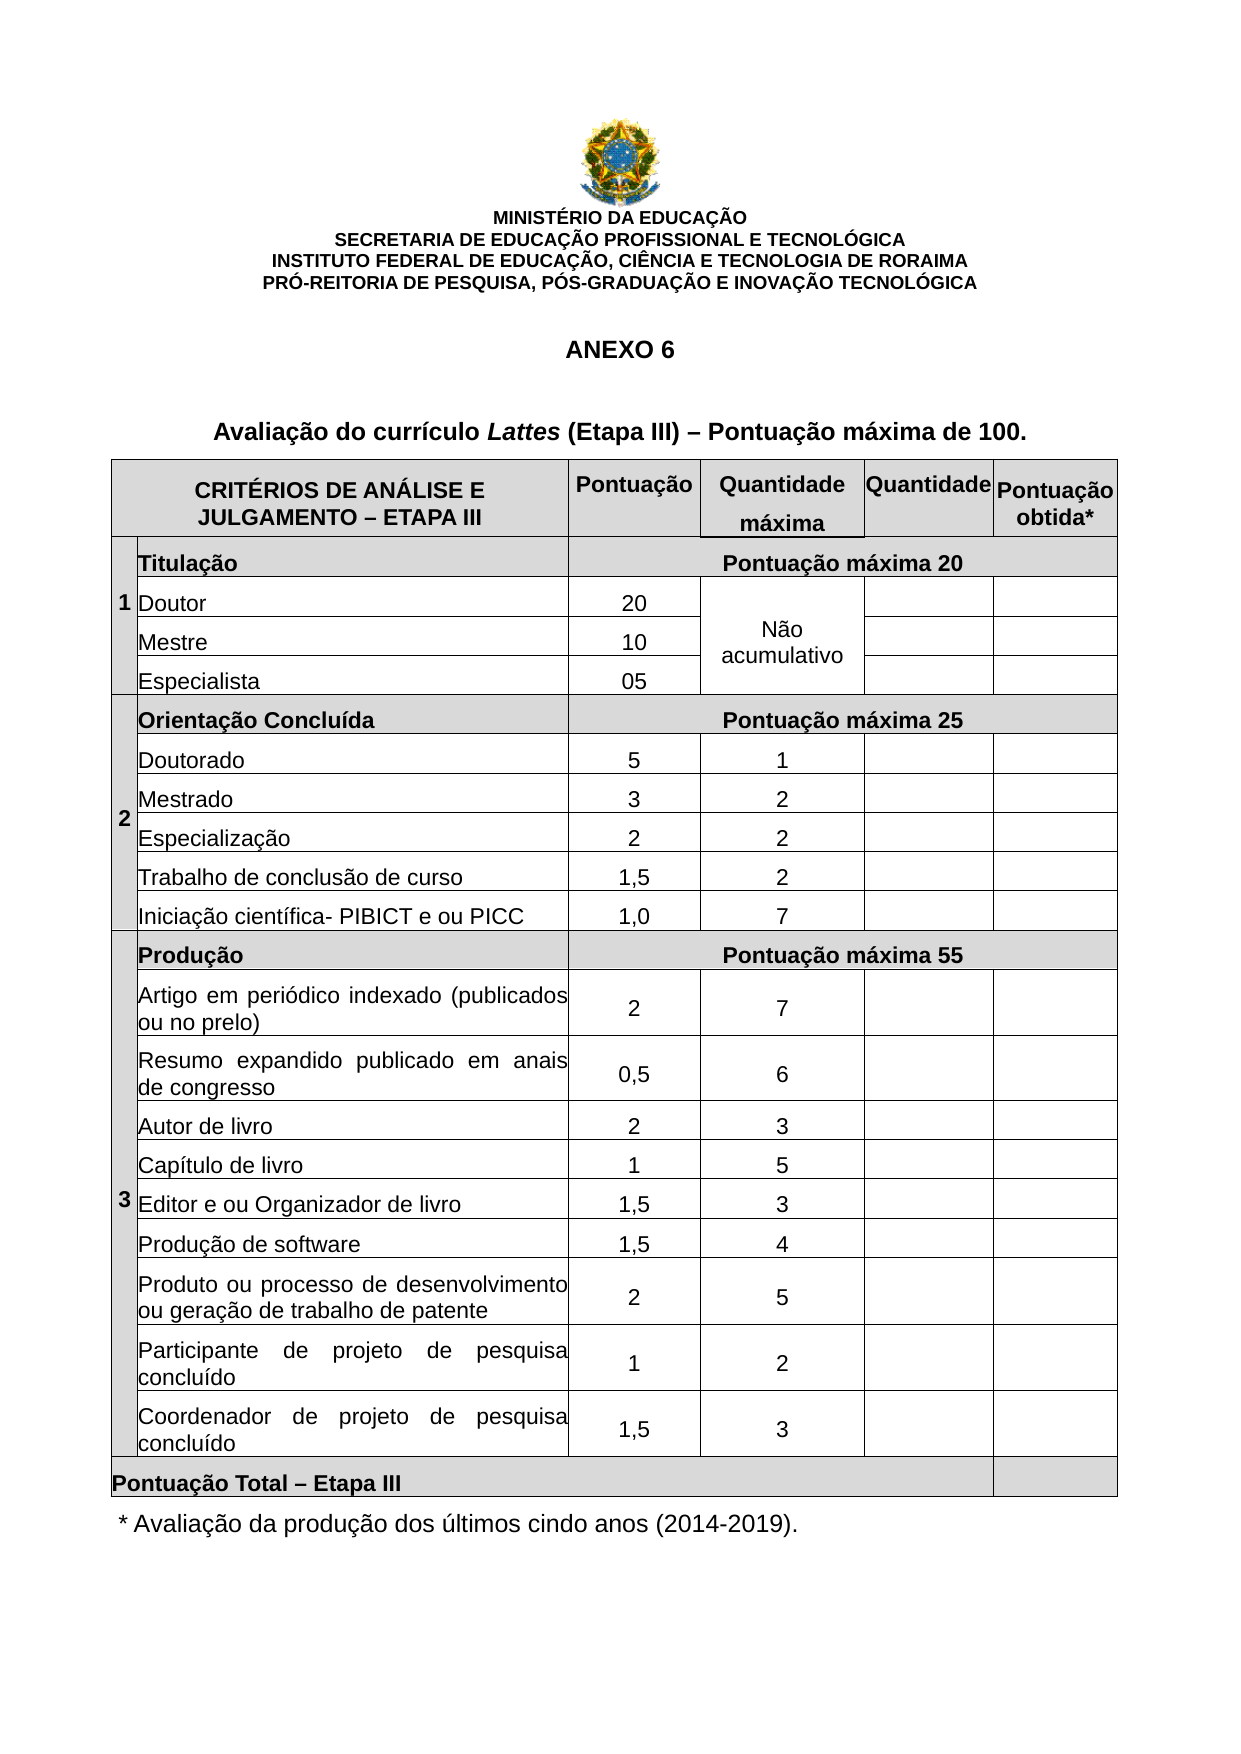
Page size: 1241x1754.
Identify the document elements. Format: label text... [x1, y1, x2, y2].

table_cell 5 [701, 1140, 864, 1178]
table_cell [994, 774, 1117, 812]
table_cell [865, 1140, 993, 1178]
table_cell 2 [569, 970, 700, 1035]
table_cell Especialista [138, 656, 568, 694]
table_cell 20 [569, 577, 700, 616]
table_cell Produto ou processo de desenvolvimento ou geração de trabalho de patente [138, 1258, 568, 1323]
table_cell [865, 1219, 993, 1257]
table_cell [994, 852, 1117, 890]
table_cell 1 [701, 734, 864, 773]
picture [580, 118, 661, 208]
table_cell Mestre [138, 617, 568, 655]
text Avaliação do currículo Lattes (Etapa III) – Pontuação máxima de 100. [118, 417, 1122, 446]
table_cell 0,5 [569, 1036, 700, 1100]
table_cell 7 [701, 970, 864, 1035]
table_cell 1 [569, 1140, 700, 1178]
table_cell [865, 1325, 993, 1390]
table_cell Resumo expandido publicado em anais de congresso [138, 1036, 568, 1100]
table_cell Trabalho de conclusão de curso [138, 852, 568, 890]
table_cell [994, 970, 1117, 1035]
table_cell [865, 1101, 993, 1139]
table_cell 5 [701, 1258, 864, 1323]
text ANEXO 6 [118, 335, 1122, 363]
table_header Pontuação [569, 460, 700, 536]
table_cell Orientação Concluída [138, 695, 568, 733]
table_cell Coordenador de projeto de pesquisa concluído [138, 1391, 568, 1456]
table_cell Produção [138, 931, 568, 968]
table_cell Pontuação Total – Etapa III [112, 1457, 993, 1496]
table_cell [112, 655, 137, 694]
table_cell 3 [701, 1391, 864, 1456]
table_cell 10 [569, 617, 700, 655]
table_cell [994, 891, 1117, 929]
table_cell 1,5 [569, 1179, 700, 1217]
table_cell 2 [569, 1101, 700, 1139]
table_cell Editor e ou Organizador de livro [138, 1179, 568, 1217]
table_cell Iniciação científica- PIBICT e ou PICC [138, 891, 568, 929]
table_cell 2 [701, 852, 864, 890]
table_cell Pontuação máxima 55 [569, 931, 1117, 968]
table_cell 2 [701, 1325, 864, 1390]
table_cell [865, 734, 993, 773]
table_header CRITÉRIOS DE ANÁLISE E JULGAMENTO – ETAPA III [112, 460, 568, 536]
text * Avaliação da produção dos últimos cindo anos (2014-2019). [118, 1509, 1122, 1538]
table_cell 1 [112, 537, 137, 655]
table_cell Capítulo de livro [138, 1140, 568, 1178]
table_cell [994, 1219, 1117, 1257]
table_cell 7 [701, 891, 864, 929]
table_cell 2 [569, 813, 700, 851]
table_cell [994, 1325, 1117, 1390]
table_cell [994, 1457, 1117, 1496]
table_cell [994, 1140, 1117, 1178]
table_cell 3 [701, 1179, 864, 1217]
table_cell [865, 617, 993, 655]
table_header Quantidade [865, 460, 993, 536]
table_cell [865, 656, 993, 694]
table_cell [994, 1179, 1117, 1217]
table_cell [865, 1179, 993, 1217]
table_cell 6 [701, 1036, 864, 1100]
table_cell 1,5 [569, 1219, 700, 1257]
table_cell [865, 813, 993, 851]
table_cell 3 [569, 774, 700, 812]
table_cell Participante de projeto de pesquisa concluído [138, 1325, 568, 1390]
table_cell Titulação [138, 537, 568, 576]
table_cell [994, 577, 1117, 616]
table_cell [994, 1258, 1117, 1323]
table_cell 2 [112, 695, 137, 929]
table_cell Não acumulativo [701, 577, 864, 694]
table_cell 1,0 [569, 891, 700, 929]
table_cell 2 [701, 774, 864, 812]
table_cell [994, 1101, 1117, 1139]
table_cell Autor de livro [138, 1101, 568, 1139]
table_cell 1,5 [569, 852, 700, 890]
table_cell 1,5 [569, 1391, 700, 1456]
table_cell [994, 1391, 1117, 1456]
table_cell [994, 1036, 1117, 1100]
table_cell [994, 813, 1117, 851]
table_cell 2 [569, 1258, 700, 1323]
table_cell [865, 1036, 993, 1100]
table_cell 05 [569, 656, 700, 694]
table_cell [865, 852, 993, 890]
table_header Quantidade máxima [701, 460, 864, 536]
table_cell Pontuação máxima 20 [569, 537, 1117, 576]
table_cell Mestrado [138, 774, 568, 812]
table_cell 3 [701, 1101, 864, 1139]
table_cell [994, 656, 1117, 694]
table_cell 4 [701, 1219, 864, 1257]
table_cell [865, 891, 993, 929]
table_cell 2 [701, 813, 864, 851]
table_cell Pontuação máxima 25 [569, 695, 1117, 733]
table_cell [994, 617, 1117, 655]
table_cell [994, 734, 1117, 773]
table_cell [865, 774, 993, 812]
table_cell [865, 970, 993, 1035]
table_cell [865, 1258, 993, 1323]
table_cell Produção de software [138, 1219, 568, 1257]
table_cell Especialização [138, 813, 568, 851]
table_header Pontuação obtida* [994, 460, 1117, 536]
table_cell Doutorado [138, 734, 568, 773]
table_cell 5 [569, 734, 700, 773]
table_cell Doutor [138, 577, 568, 616]
table_cell Artigo em periódico indexado (publicados ou no prelo) [138, 970, 568, 1035]
table_cell [865, 1391, 993, 1456]
table_cell 1 [569, 1325, 700, 1390]
table_cell 3 [112, 931, 137, 1456]
table_cell [865, 577, 993, 616]
